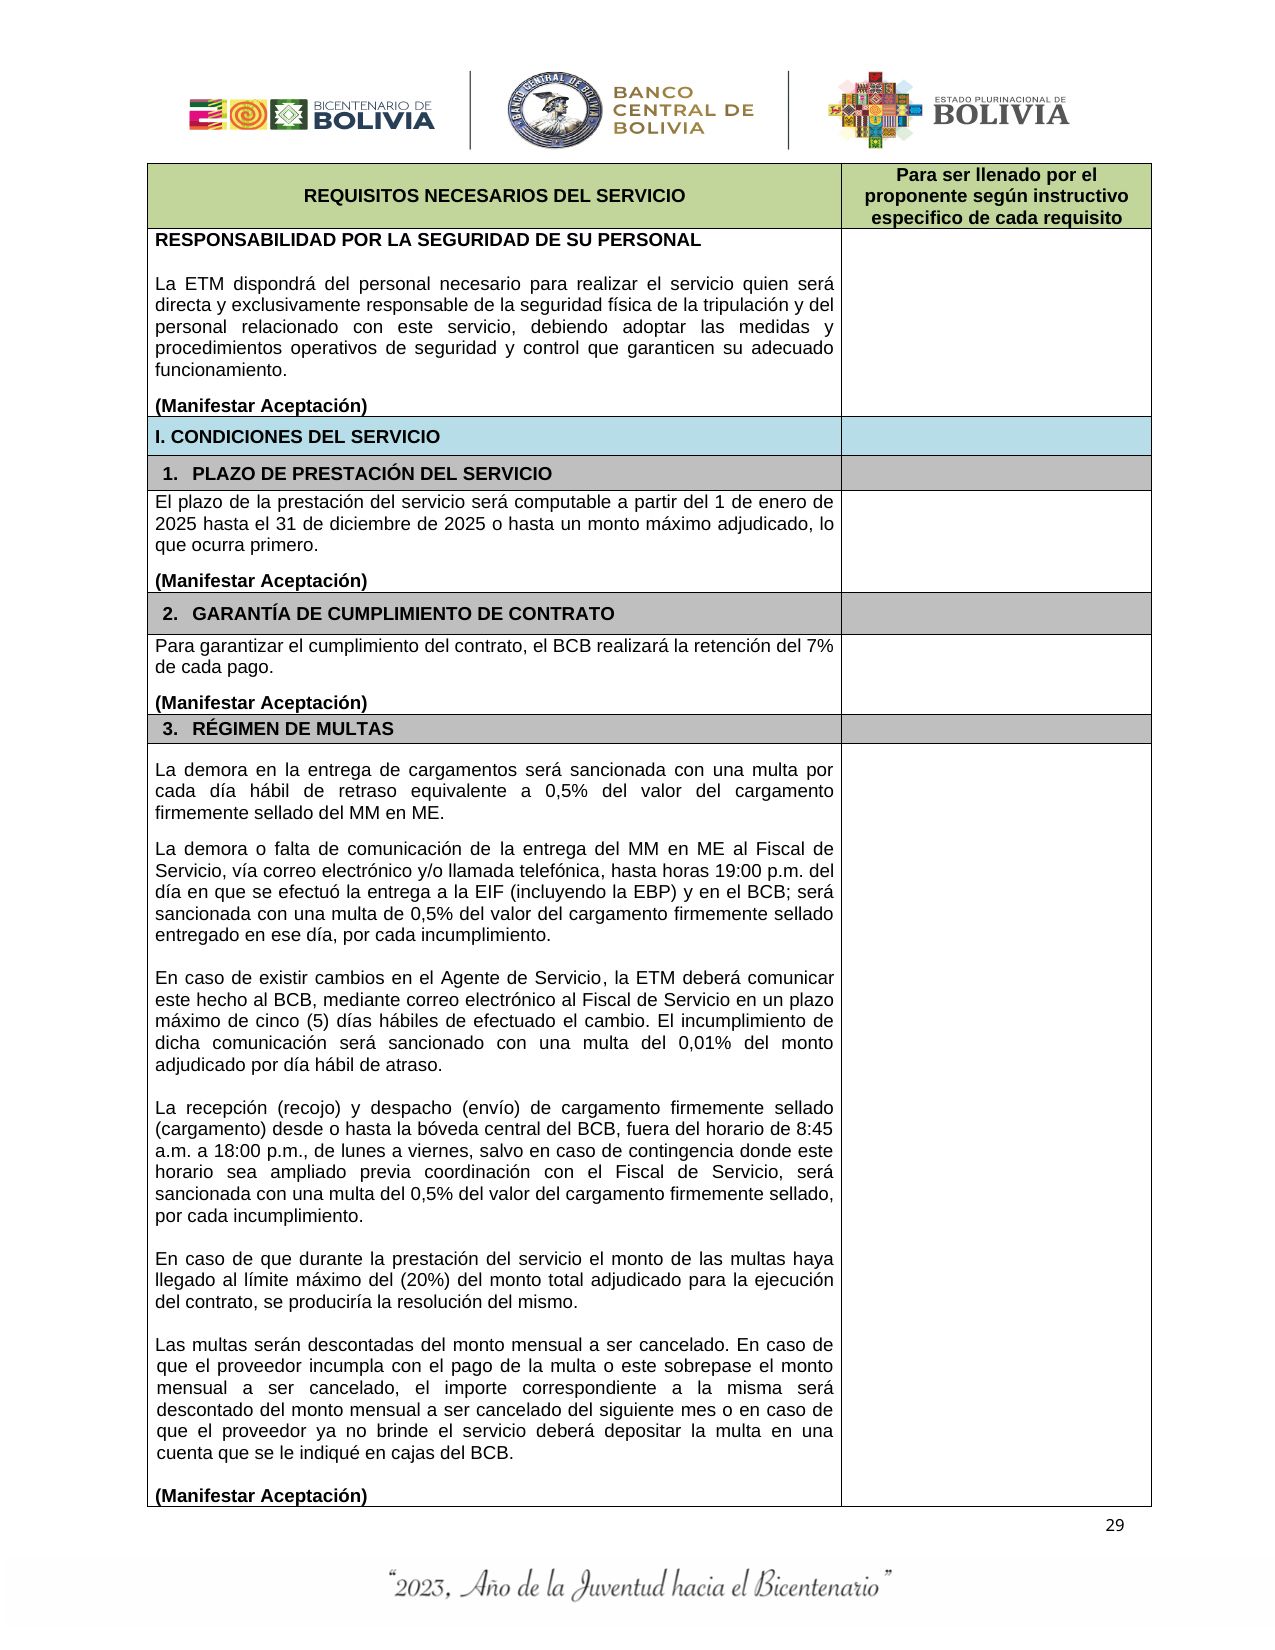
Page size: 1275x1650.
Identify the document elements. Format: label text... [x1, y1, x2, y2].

table_cell La demora en la entrega de cargamentos será sancionada con una multa por cada día hábil de retraso equivalente a 0,5% del valor del cargamento firmemente sellado del MM en ME. La demora o falta de comunicación de la entrega del MM en ME al Fiscal de Servicio, vía correo electrónico y/o llamada telefónica, hasta horas 19:00 p.m. del día en que se efectuó la entrega a la EIF (incluyendo la EBP) y en el BCB; será sancionada con una multa de 0,5% del valor del cargamento firmemente sellado entregado en ese día, por cada incumplimiento. En caso de existir cambios en el Agente de Servicio, la ETM deberá comunicar este hecho al BCB, mediante correo electrónico al Fiscal de Servicio en un plazo máximo de cinco (5) días hábiles de efectuado el cambio. El incumplimiento de dicha comunicación será sancionado con una multa del 0,01% del monto adjudicado por día hábil de atraso. La recepción (recojo) y despacho (envío) de cargamento firmemente sellado (cargamento) desde o hasta la bóveda central del BCB, fuera del horario de 8:45 a.m. a 18:00 p.m., de lunes a viernes, salvo en caso de contingencia donde este horario sea ampliado previa coordinación con el Fiscal de Servicio, será sancionada con una multa del 0,5% del valor del cargamento firmemente sellado, por cada incumplimiento. En caso de que durante la prestación del servicio el monto de las multas haya llegado al límite máximo del (20%) del monto total adjudicado para la ejecución del contrato, se produciría la resolución del mismo. Las multas serán descontadas del monto mensual a ser cancelado. En caso de que el proveedor incumpla con el pago de la multa o este sobrepase el monto mensual a ser cancelado, el importe correspondiente a la misma será descontado del monto mensual a ser cancelado del siguiente mes o en caso de que el proveedor ya no brinde el servicio deberá depositar la multa en una cuenta que se le indiqué en cajas del BCB. (Manifestar Aceptación) [148, 744, 841, 1506]
table_cell [842, 229, 1151, 416]
picture [2, 1557, 1275, 1628]
table_cell [842, 715, 1151, 743]
table_header Para ser llenado por el proponente según instructivo especifico de cada requisito [842, 164, 1151, 228]
table_cell [842, 417, 1151, 455]
picture [0, 2, 1267, 152]
table_cell [842, 744, 1151, 1506]
table_cell [842, 456, 1151, 490]
table_cell RÉGIMEN DE MULTAS [148, 715, 841, 743]
table_cell GARANTÍA DE CUMPLIMIENTO DE CONTRATO [148, 593, 841, 634]
table_cell Para garantizar el cumplimiento del contrato, el BCB realizará la retención del 7% de cada pago. (Manifestar Aceptación) [148, 635, 841, 714]
table_cell [842, 593, 1151, 634]
table_cell [842, 491, 1151, 592]
table_header REQUISITOS NECESARIOS DEL SERVICIO [148, 164, 841, 228]
table_cell I. CONDICIONES DEL SERVICIO [148, 417, 841, 455]
table_cell [842, 635, 1151, 714]
table_cell PLAZO DE PRESTACIÓN DEL SERVICIO [148, 456, 841, 490]
table_cell El plazo de la prestación del servicio será computable a partir del 1 de enero de 2025 hasta el 31 de diciembre de 2025 o hasta un monto máximo adjudicado, lo que ocurra primero. (Manifestar Aceptación) [148, 491, 841, 592]
